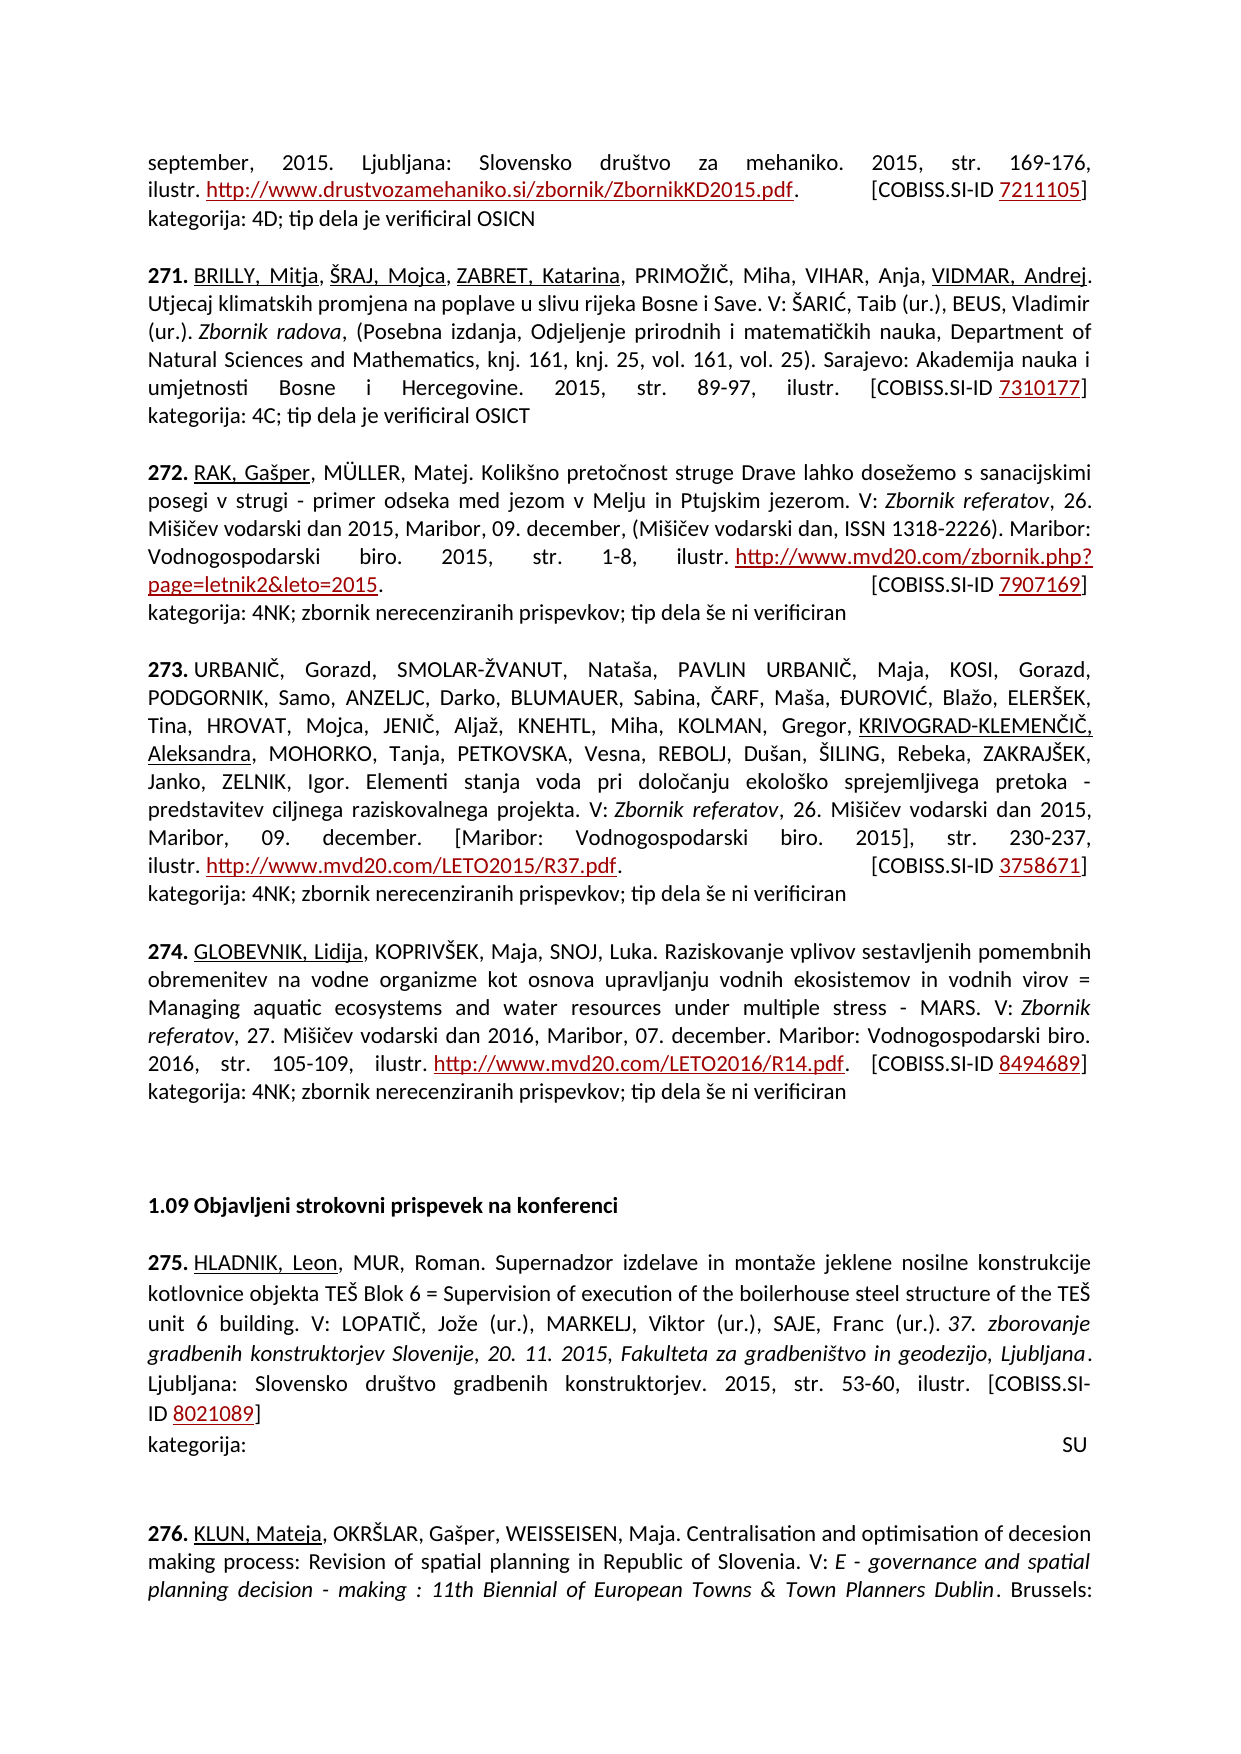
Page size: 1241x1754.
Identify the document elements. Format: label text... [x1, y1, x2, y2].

text 271. BRILLY, Mitja, ŠRAJ, Mojca, ZABRET, Katarina, PRIMOŽIČ, Miha, VIHAR, Anja, VIDMAR, Andrej. Utjecaj klimatskih promjena na poplave u slivu rijeka Bosne i Save. V: ŠARIĆ, Taib (ur.), BEUS, Vladimir (ur.). Zbornik radova, (Posebna izdanja, Odjeljenje prirodnih i matematičkih nauka, Department of Natural Sciences and Mathematics, knj. 161, knj. 25, vol. 161, vol. 25). Sarajevo: Akademija nauka i umjetnosti Bosne i Hercegovine. 2015, str. 89-97, ilustr. [COBISS.SI-ID 7310177] kategorija: 4C; tip dela je verificiral OSICT [148, 261, 1093, 429]
text 275. HLADNIK, Leon, MUR, Roman. Supernadzor izdelave in montaže jeklene nosilne konstrukcije kotlovnice objekta TEŠ Blok 6 = Supervision of execution of the boilerhouse steel structure of the TEŠ unit 6 building. V: LOPATIČ, Jože (ur.), MARKELJ, Viktor (ur.), SAJE, Franc (ur.). 37. zborovanje gradbenih konstruktorjev Slovenije, 20. 11. 2015, Fakulteta za gradbeništvo in geodezijo, Ljubljana. Ljubljana: Slovensko društvo gradbenih konstruktorjev. 2015, str. 53-60, ilustr. [COBISS.SI-ID 8021089] kategorija: SU [148, 1248, 1093, 1488]
text 272. RAK, Gašper, MÜLLER, Matej. Kolikšno pretočnost struge Drave lahko dosežemo s sanacijskimi posegi v strugi - primer odseka med jezom v Melju in Ptujskim jezerom. V: Zbornik referatov, 26. Mišičev vodarski dan 2015, Maribor, 09. december, (Mišičev vodarski dan, ISSN 1318-2226). Maribor: Vodnogospodarski biro. 2015, str. 1-8, ilustr. http://www.mvd20.com/zbornik.php?page=letnik2&leto=2015. [COBISS.SI-ID 7907169] kategorija: 4NK; zbornik nerecenziranih prispevkov; tip dela še ni verificiran [148, 458, 1093, 626]
text 273. URBANIČ, Gorazd, SMOLAR-ŽVANUT, Nataša, PAVLIN URBANIČ, Maja, KOSI, Gorazd, PODGORNIK, Samo, ANZELJC, Darko, BLUMAUER, Sabina, ČARF, Maša, ĐUROVIĆ, Blažo, ELERŠEK, Tina, HROVAT, Mojca, JENIČ, Aljaž, KNEHTL, Miha, KOLMAN, Gregor, KRIVOGRAD-KLEMENČIČ, Aleksandra, MOHORKO, Tanja, PETKOVSKA, Vesna, REBOLJ, Dušan, ŠILING, Rebeka, ZAKRAJŠEK, Janko, ZELNIK, Igor. Elementi stanja voda pri določanju ekološko sprejemljivega pretoka - predstavitev ciljnega raziskovalnega projekta. V: Zbornik referatov, 26. Mišičev vodarski dan 2015, Maribor, 09. december. [Maribor: Vodnogospodarski biro. 2015], str. 230-237, ilustr. http://www.mvd20.com/LETO2015/R37.pdf. [COBISS.SI-ID 3758671] kategorija: 4NK; zbornik nerecenziranih prispevkov; tip dela še ni verificiran [148, 655, 1093, 908]
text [148, 1519, 1093, 1603]
subtitle 1.09 Objavljeni strokovni prispevek na konferenci [148, 1191, 1093, 1219]
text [148, 148, 1093, 232]
text 274. GLOBEVNIK, Lidija, KOPRIVŠEK, Maja, SNOJ, Luka. Raziskovanje vplivov sestavljenih pomembnih obremenitev na vodne organizme kot osnova upravljanju vodnih ekosistemov in vodnih virov = Managing aquatic ecosystems and water resources under multiple stress - MARS. V: Zbornik referatov, 27. Mišičev vodarski dan 2016, Maribor, 07. december. Maribor: Vodnogospodarski biro. 2016, str. 105-109, ilustr. http://www.mvd20.com/LETO2016/R14.pdf. [COBISS.SI-ID 8494689] kategorija: 4NK; zbornik nerecenziranih prispevkov; tip dela še ni verificiran [148, 937, 1093, 1105]
